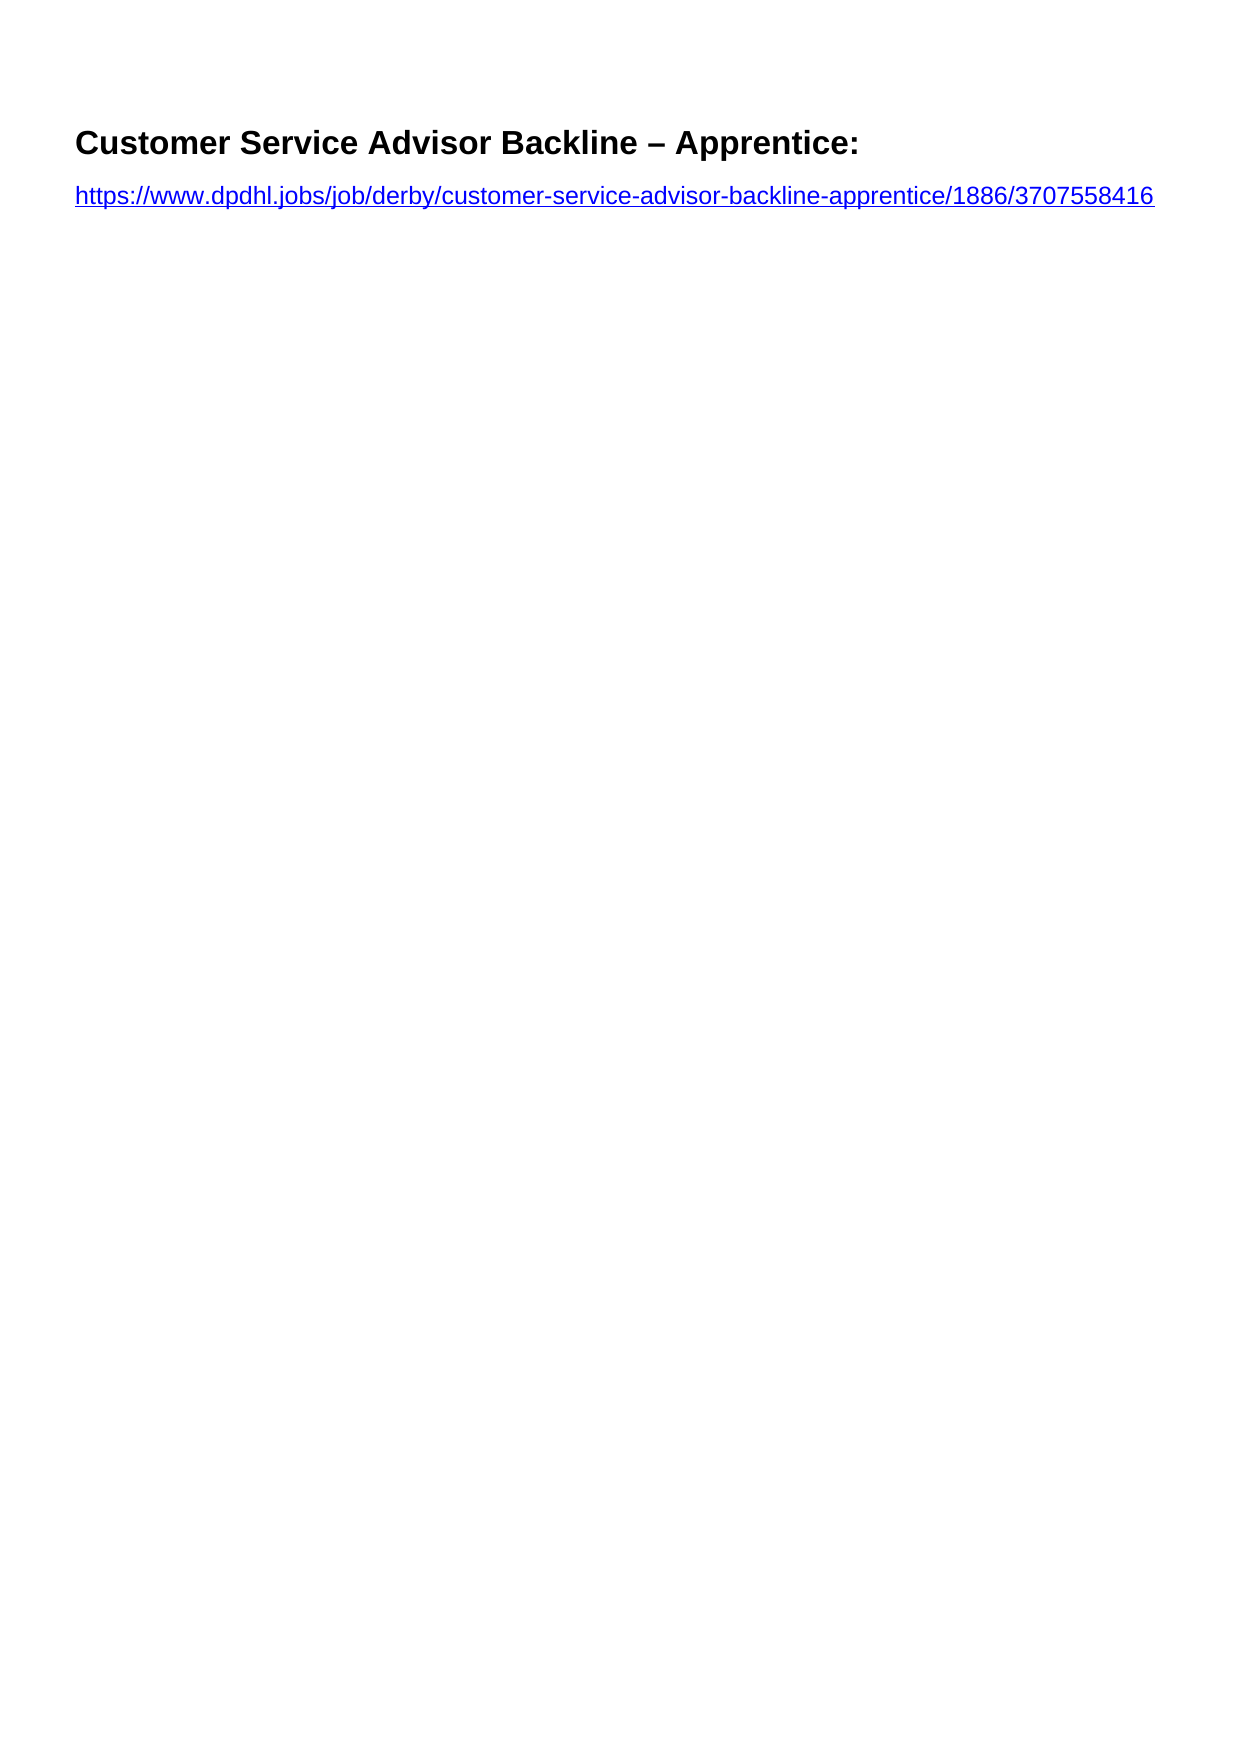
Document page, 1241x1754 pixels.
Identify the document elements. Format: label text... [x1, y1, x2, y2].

text Customer Service Advisor Backline – Apprentice: [75, 123, 1165, 161]
text https://www.dpdhl.jobs/job/derby/customer-service-advisor-backline-apprentice/1886/3707558416 [75, 181, 1165, 209]
